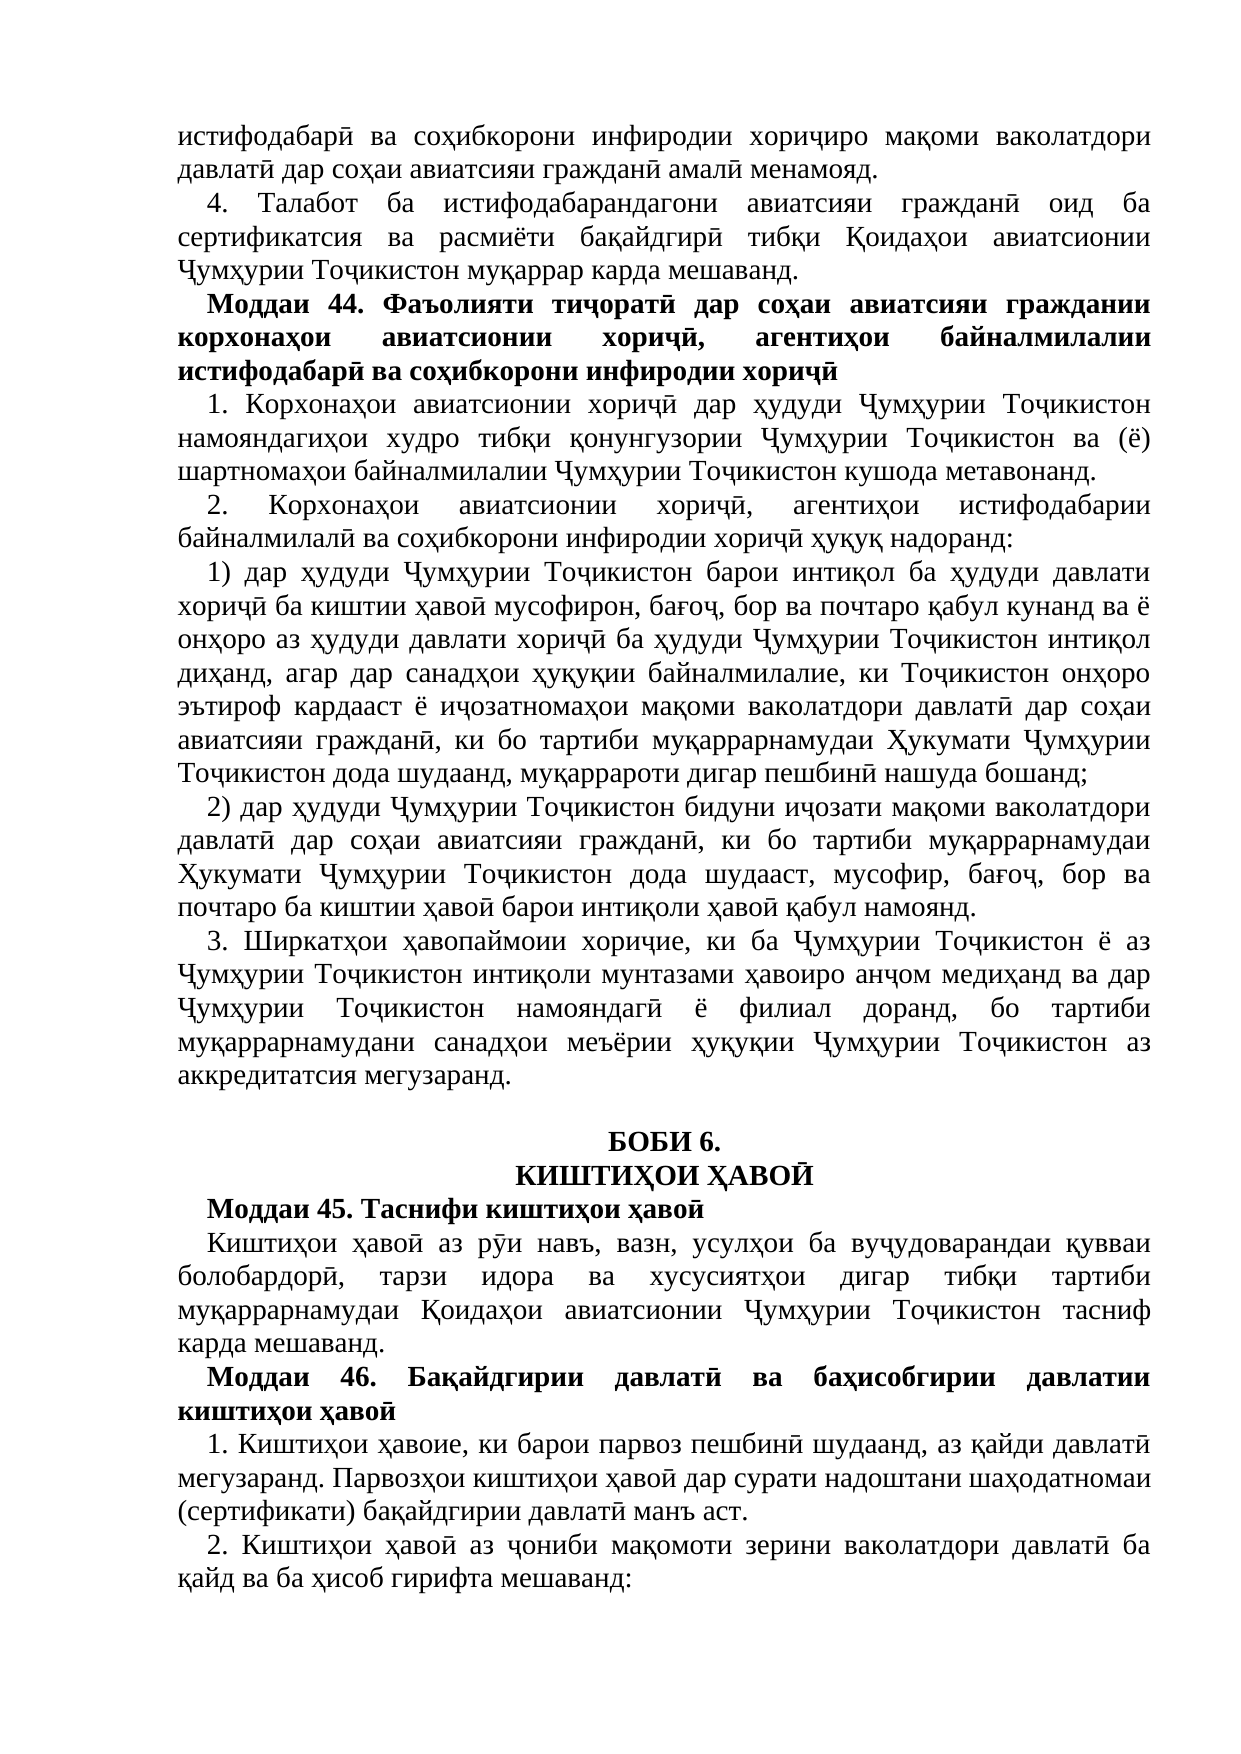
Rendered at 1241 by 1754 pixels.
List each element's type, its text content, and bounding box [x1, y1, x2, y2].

text КИШТИҲОИ ҲАВОӢ [177, 1158, 1152, 1191]
text 3. Ширкатҳои ҳавопаймоии хориҷие, ки ба Ҷумҳурии Тоҷикистон ё аз Ҷумҳурии Тоҷикистон интиқоли мунтазами ҳавоиро анҷом медиҳанд ва дар Ҷумҳурии Тоҷикистон намояндагӣ ё филиал доранд, бо тартиби муқаррарнамудани санадҳои меъёрии ҳуқуқии Ҷумҳурии Тоҷикистон аз аккредитатсия мегузаранд. [177, 923, 1152, 1091]
text 4. Талабот ба истифодабарандагони авиатсияи гражданӣ оид ба сертификатсия ва расмиёти бақайдгирӣ тибқи Қоидаҳои авиатсионии Ҷумҳурии Тоҷикистон муқаррар карда мешаванд. [177, 185, 1152, 286]
text 1) дар ҳудуди Ҷумҳурии Тоҷикистон барои интиқол ба ҳудуди давлати хориҷӣ ба киштии ҳавоӣ мусофирон, бағоҷ, бор ва почтаро қабул кунанд ва ё онҳоро аз ҳудуди давлати хориҷӣ ба ҳудуди Ҷумҳурии Тоҷикистон интиқол диҳанд, агар дар санадҳои ҳуқуқии байналмилалие, ки Тоҷикистон онҳоро эътироф кардааст ё иҷозатномаҳои мақоми ваколатдори давлатӣ дар соҳаи авиатсияи гражданӣ, ки бо тартиби муқаррарнамудаи Ҳукумати Ҷумҳурии Тоҷикистон дода шудаанд, муқаррароти дигар пешбинӣ нашуда бошанд; [177, 554, 1152, 789]
text 2. Киштиҳои ҳавоӣ аз ҷониби мақомоти зерини ваколатдори давлатӣ ба қайд ва ба ҳисоб гирифта мешаванд: [177, 1527, 1152, 1594]
text Киштиҳои ҳавоӣ аз рӯи навъ, вазн, усулҳои ба вуҷудоварандаи қувваи болобардорӣ, тарзи идора ва хусусиятҳои дигар тибқи тартиби муқаррарнамудаи Қоидаҳои авиатсионии Ҷумҳурии Тоҷикистон тасниф карда мешаванд. [177, 1225, 1152, 1359]
text Моддаи 44. Фаъолияти тиҷоратӣ дар соҳаи авиатсияи граждании корхонаҳои авиатсионии хориҷӣ, агентиҳои байналмилалии истифодабарӣ ва соҳибкорони инфиродии хориҷӣ [177, 286, 1152, 386]
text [177, 118, 1152, 185]
text 2. Корхонаҳои авиатсионии хориҷӣ, агентиҳои истифодабарии байналмилалӣ ва соҳибкорони инфиродии хориҷӣ ҳуқуқ надоранд: [177, 487, 1152, 554]
text БОБИ 6. [177, 1124, 1152, 1158]
text 1. Корхонаҳои авиатсионии хориҷӣ дар ҳудуди Ҷумҳурии Тоҷикистон намояндагиҳои худро тибқи қонунгузории Ҷумҳурии Тоҷикистон ва (ё) шартномаҳои байналмилалии Ҷумҳурии Тоҷикистон кушода метавонанд. [177, 386, 1152, 487]
text Моддаи 46. Бақайдгирии давлатӣ ва баҳисобгирии давлатии киштиҳои ҳавоӣ [177, 1359, 1152, 1426]
text 1. Киштиҳои ҳавоие, ки барои парвоз пешбинӣ шудаанд, аз қайди давлатӣ мегузаранд. Парвозҳои киштиҳои ҳавоӣ дар сурати надоштани шаҳодатномаи (сертификати) бақайдгирии давлатӣ манъ аст. [177, 1426, 1152, 1527]
text 2) дар ҳудуди Ҷумҳурии Тоҷикистон бидуни иҷозати мақоми ваколатдори давлатӣ дар соҳаи авиатсияи гражданӣ, ки бо тартиби муқаррарнамудаи Ҳукумати Ҷумҳурии Тоҷикистон дода шудааст, мусофир, бағоҷ, бор ва почтаро ба киштии ҳавоӣ барои интиқоли ҳавоӣ қабул намоянд. [177, 789, 1152, 923]
text Моддаи 45. Таснифи киштиҳои ҳавоӣ [177, 1191, 1152, 1225]
